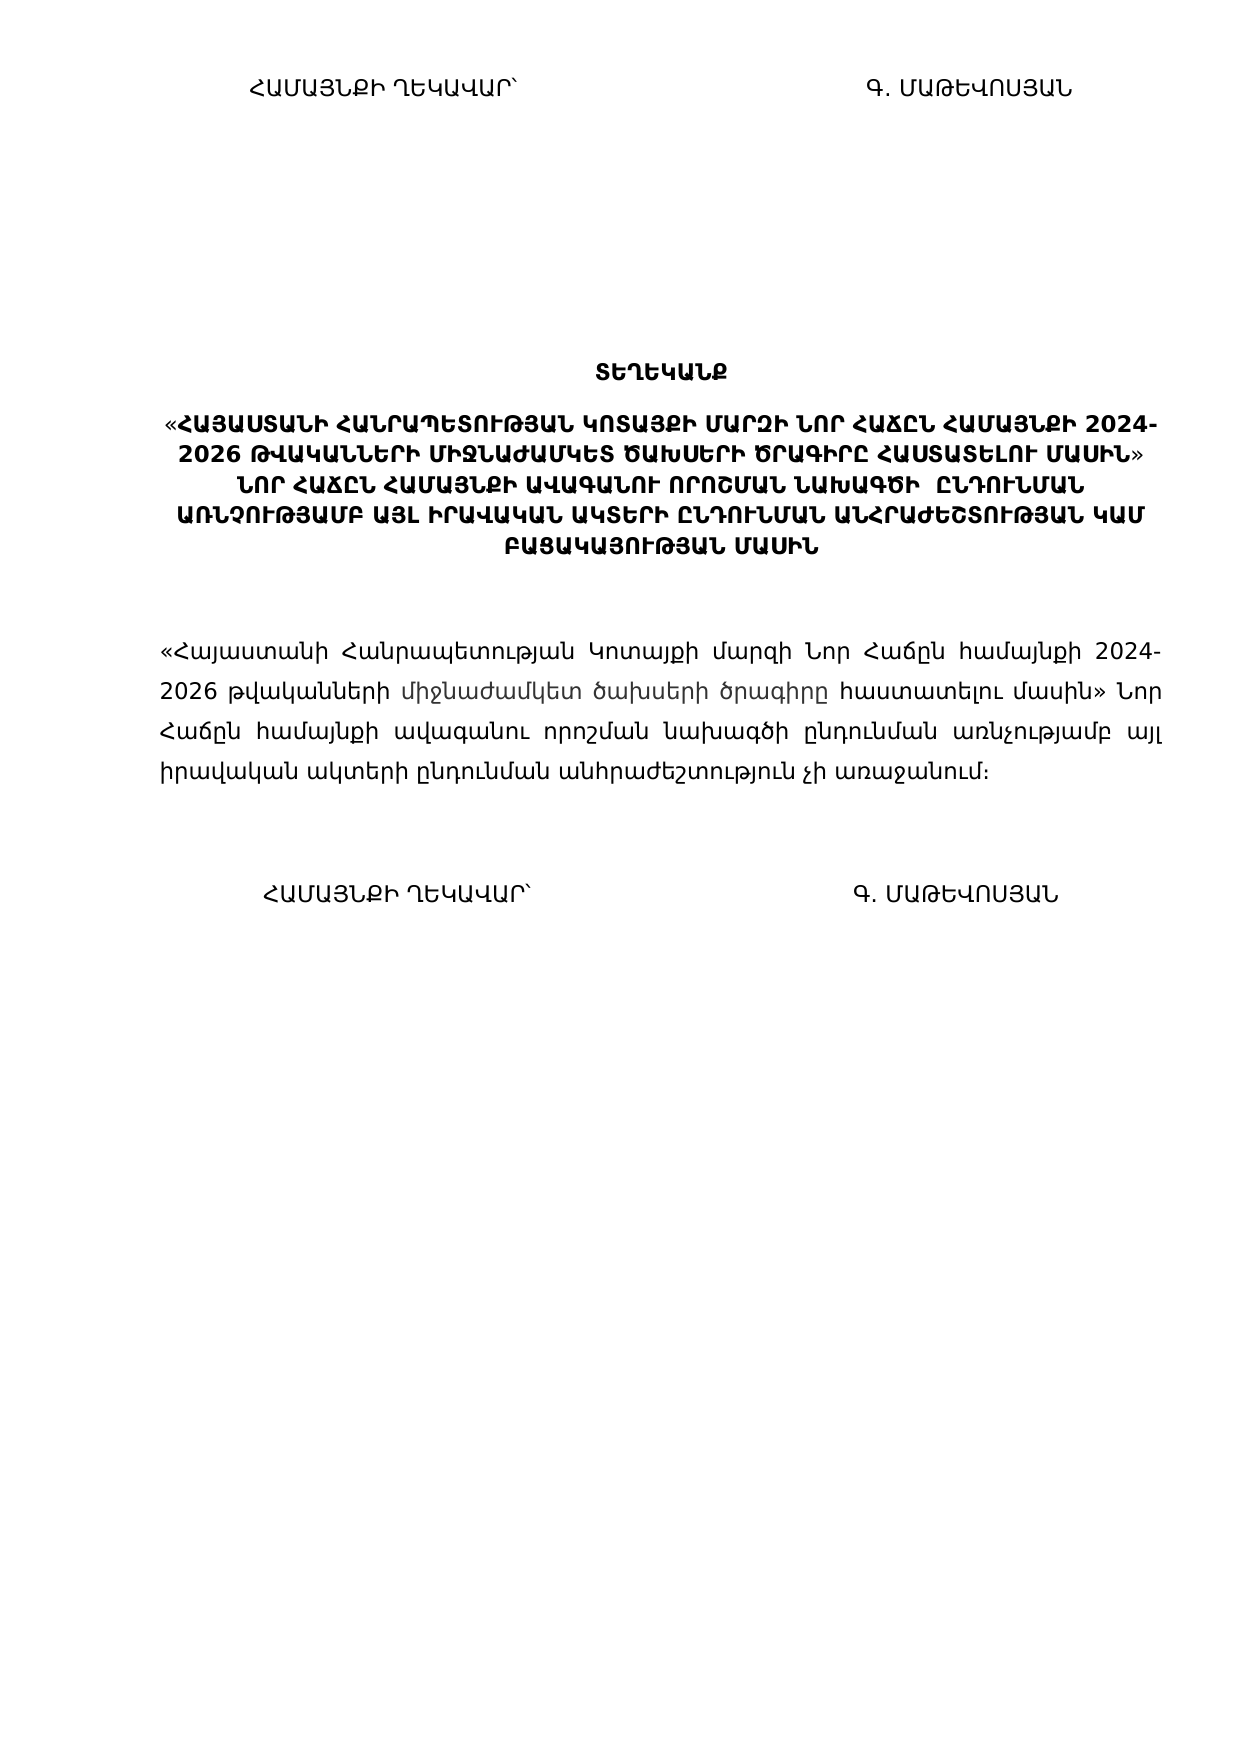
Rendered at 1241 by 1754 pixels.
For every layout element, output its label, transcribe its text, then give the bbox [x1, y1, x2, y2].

text ՀԱՄԱՅՆՔԻ ՂԵԿԱՎԱՐ՝ Գ․ ՄԱԹԵՎՈՍՅԱՆ [159, 879, 1162, 908]
text ՀԱՄԱՅՆՔԻ ՂԵԿԱՎԱՐ՝ Գ․ ՄԱԹԵՎՈՍՅԱՆ [159, 74, 1162, 102]
text ՏԵՂԵԿԱՆՔ [159, 359, 1162, 386]
text «ՀԱՅԱՍՏԱՆԻ ՀԱՆՐԱՊԵՏՈՒԹՅԱՆ ԿՈՏԱՅՔԻ ՄԱՐԶԻ ՆՈՐ ՀԱՃԸՆ ՀԱՄԱՅՆՔԻ 2024-2026 ԹՎԱԿԱՆՆԵՐԻ ՄԻՋՆԱԺԱՄԿԵՏ ԾԱԽՍԵՐԻ ԾՐԱԳԻՐԸ ՀԱՍՏԱՏԵԼՈՒ ՄԱՍԻՆ» ՆՈՐ ՀԱՃԸՆ ՀԱՄԱՅՆՔԻ ԱՎԱԳԱՆՈՒ ՈՐՈՇՄԱՆ ՆԱԽԱԳԾԻ ԸՆԴՈՒՆՄԱՆ ԱՌՆՉՈՒԹՅԱՄԲ ԱՅԼ ԻՐԱՎԱԿԱՆ ԱԿՏԵՐԻ ԸՆԴՈՒՆՄԱՆ ԱՆՀՐԱԺԵՇՏՈՒԹՅԱՆ ԿԱՄ ԲԱՑԱԿԱՅՈՒԹՅԱՆ ՄԱՍԻՆ [159, 411, 1162, 560]
text «Հայաստանի Հանրապետության Կոտայքի մարզի Նոր Հաճըն համայնքի 2024-2026 թվականների միջնաժամկետ ծախսերի ծրագիրը հաստատելու մասին» Նոր Հաճըն համայնքի ավագանու որոշման նախագծի ընդունման առնչությամբ այլ իրավական ակտերի ընդունման անհրաժեշտություն չի առաջանում։ [159, 638, 1162, 784]
